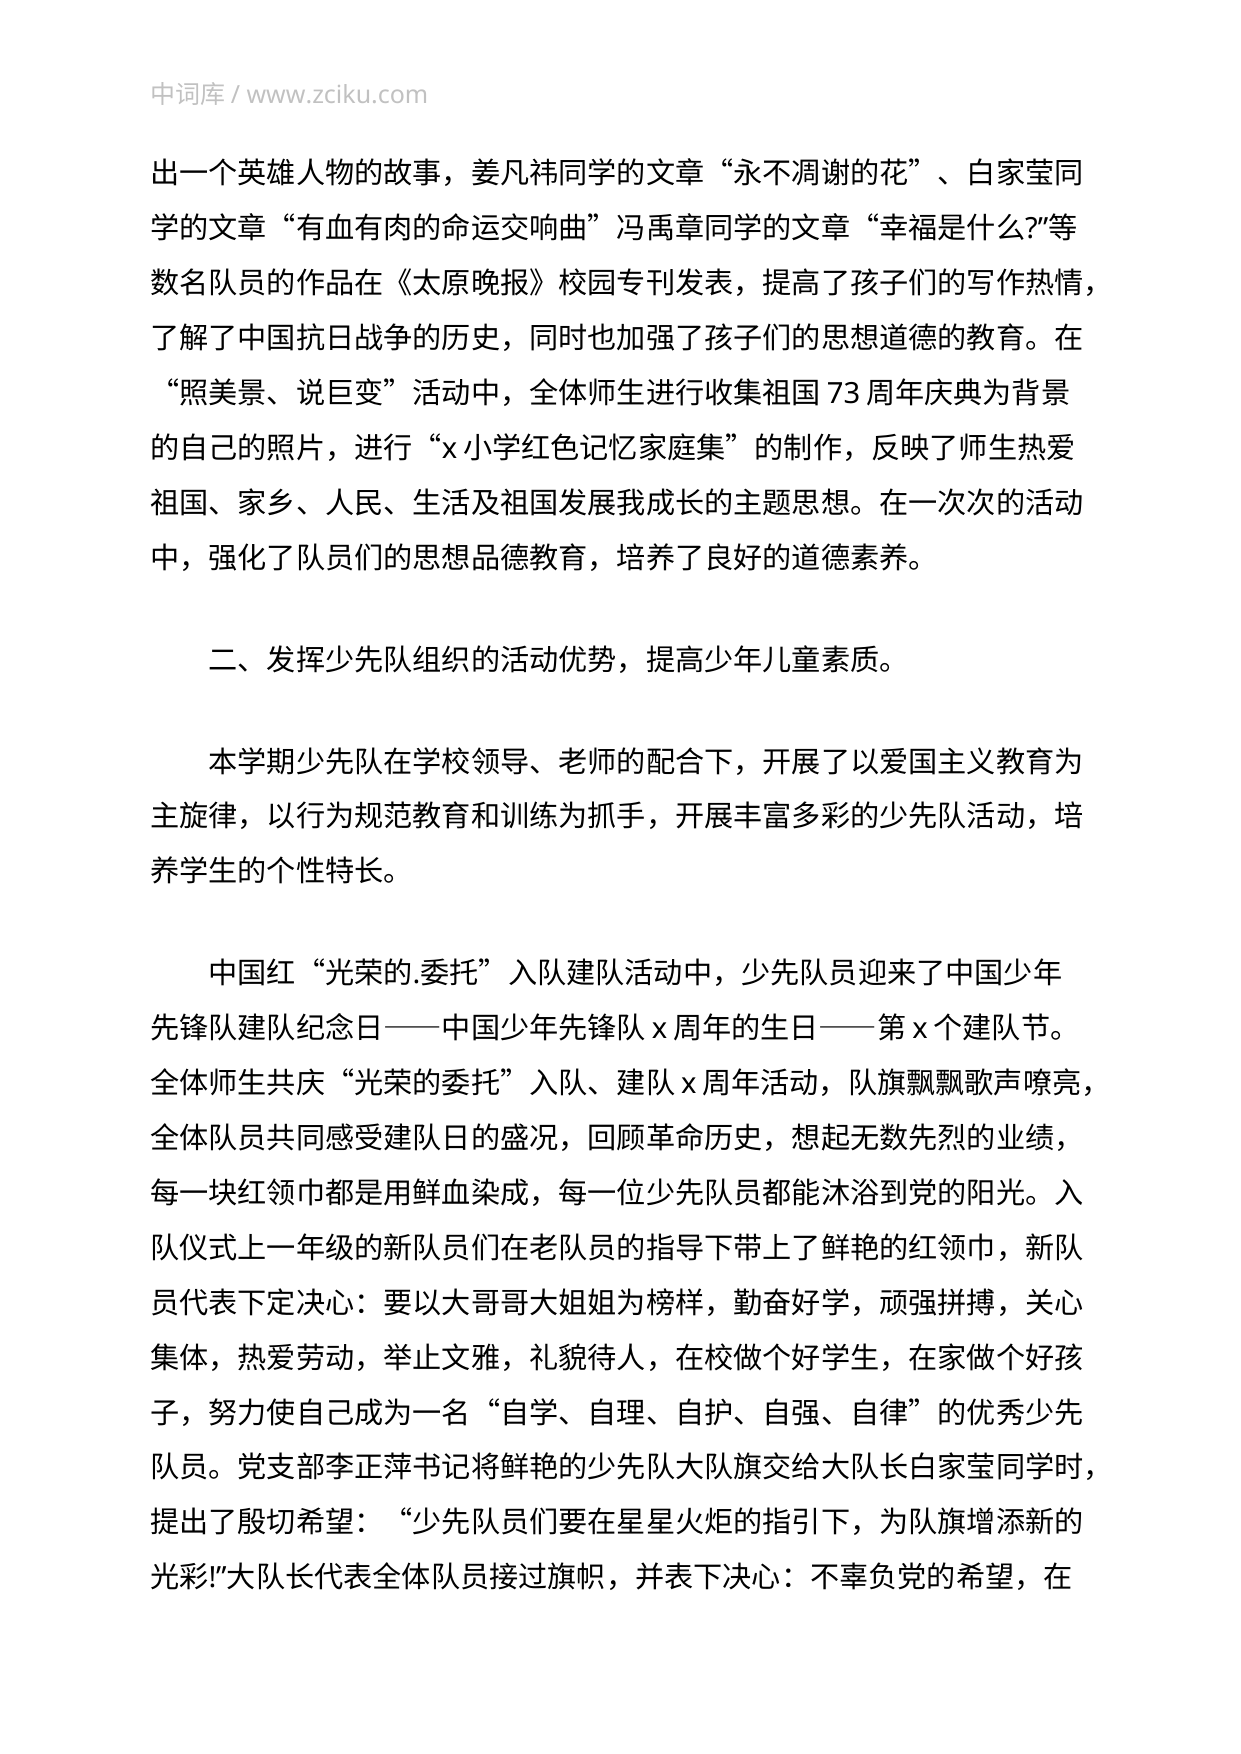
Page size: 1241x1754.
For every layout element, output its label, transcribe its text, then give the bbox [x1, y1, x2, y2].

text 本学期少先队在学校领导、老师的配合下，开展了以爱国主义教育为主旋律，以行为规范教育和训练为抓手，开展丰富多彩的少先队活动，培养学生的个性特长。 [150, 738, 1090, 890]
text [150, 950, 1090, 1596]
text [150, 150, 1090, 577]
text 二、发挥少先队组织的活动优势，提高少年儿童素质。 [150, 636, 1090, 679]
